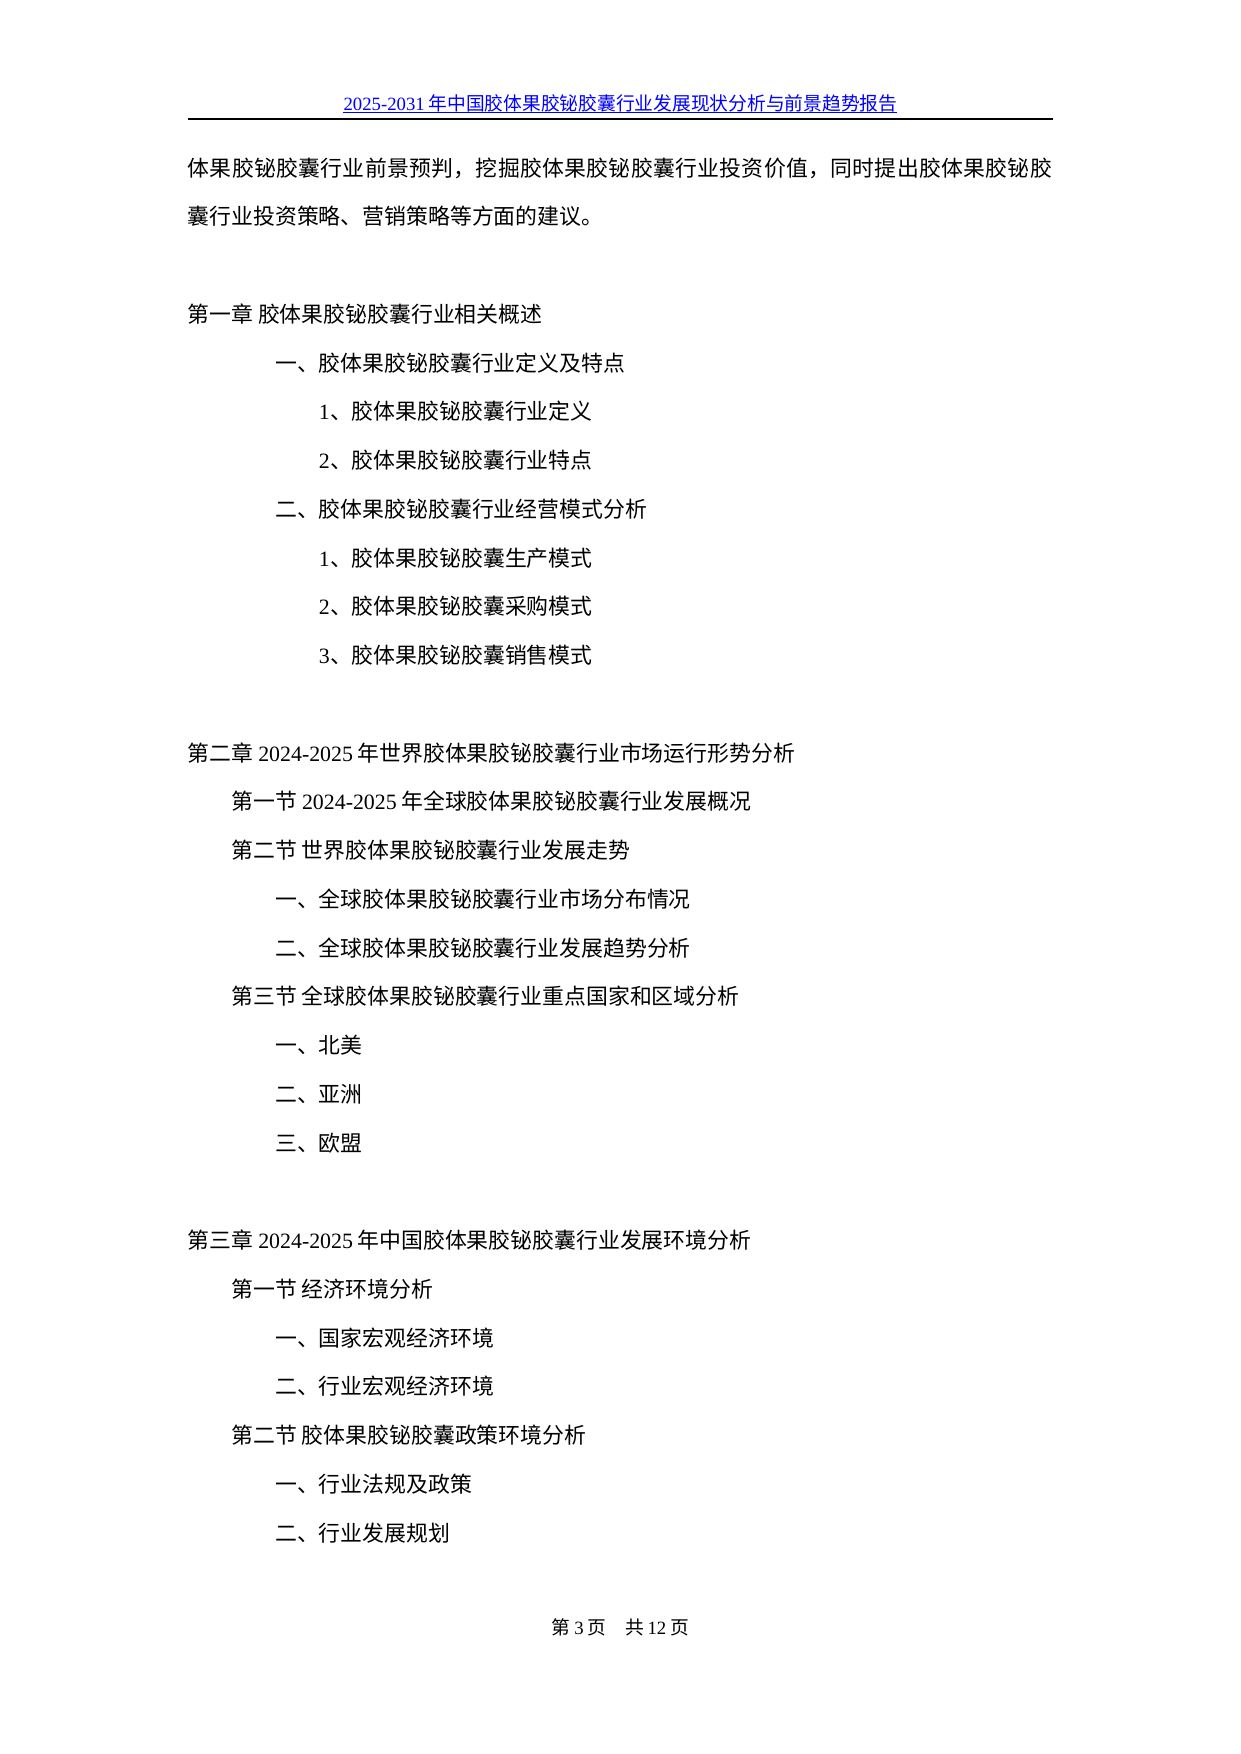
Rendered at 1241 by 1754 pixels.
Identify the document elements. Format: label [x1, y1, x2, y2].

text [187, 150, 1053, 1548]
